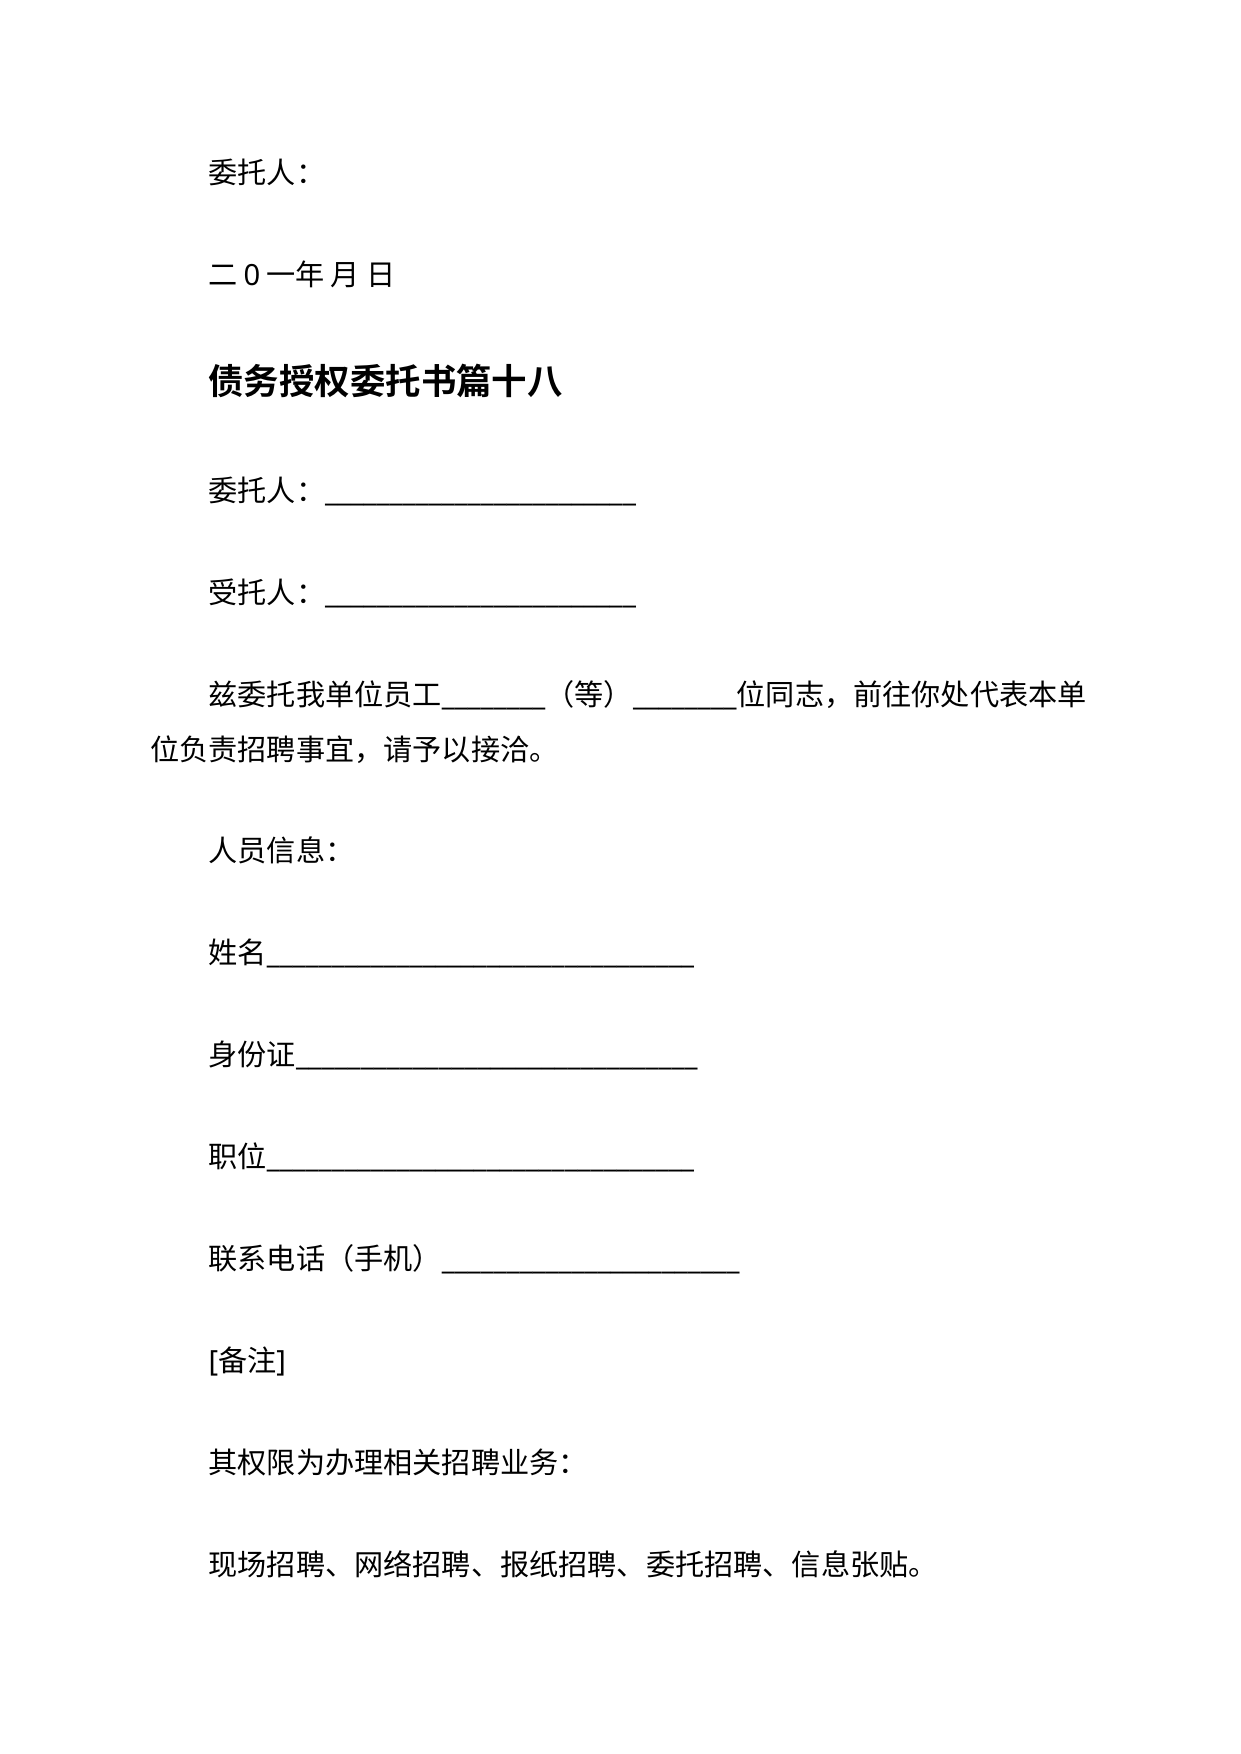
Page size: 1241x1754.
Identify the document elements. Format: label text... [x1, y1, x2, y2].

text 债务授权委托书篇十八 [150, 354, 1090, 405]
text 其权限为办理相关招聘业务： [150, 1439, 1090, 1482]
text 联系电话（手机）_______________________ [150, 1236, 1090, 1278]
text 兹委托我单位员工________（等）________位同志，前往你处代表本单位负责招聘事宜，请予以接洽。 [150, 671, 1090, 768]
text 委托人：________________________ [150, 467, 1090, 509]
text 人员信息： [150, 828, 1090, 870]
text 姓名_________________________________ [150, 930, 1090, 972]
text 二0一年 月 日 [150, 252, 1090, 294]
text 身份证_______________________________ [150, 1032, 1090, 1074]
text 委托人： [150, 150, 1090, 192]
text 现场招聘、网络招聘、报纸招聘、委托招聘、信息张贴。 [150, 1541, 1090, 1584]
text 职位_________________________________ [150, 1134, 1090, 1176]
text [备注] [150, 1338, 1090, 1380]
text 受托人：________________________ [150, 569, 1090, 612]
